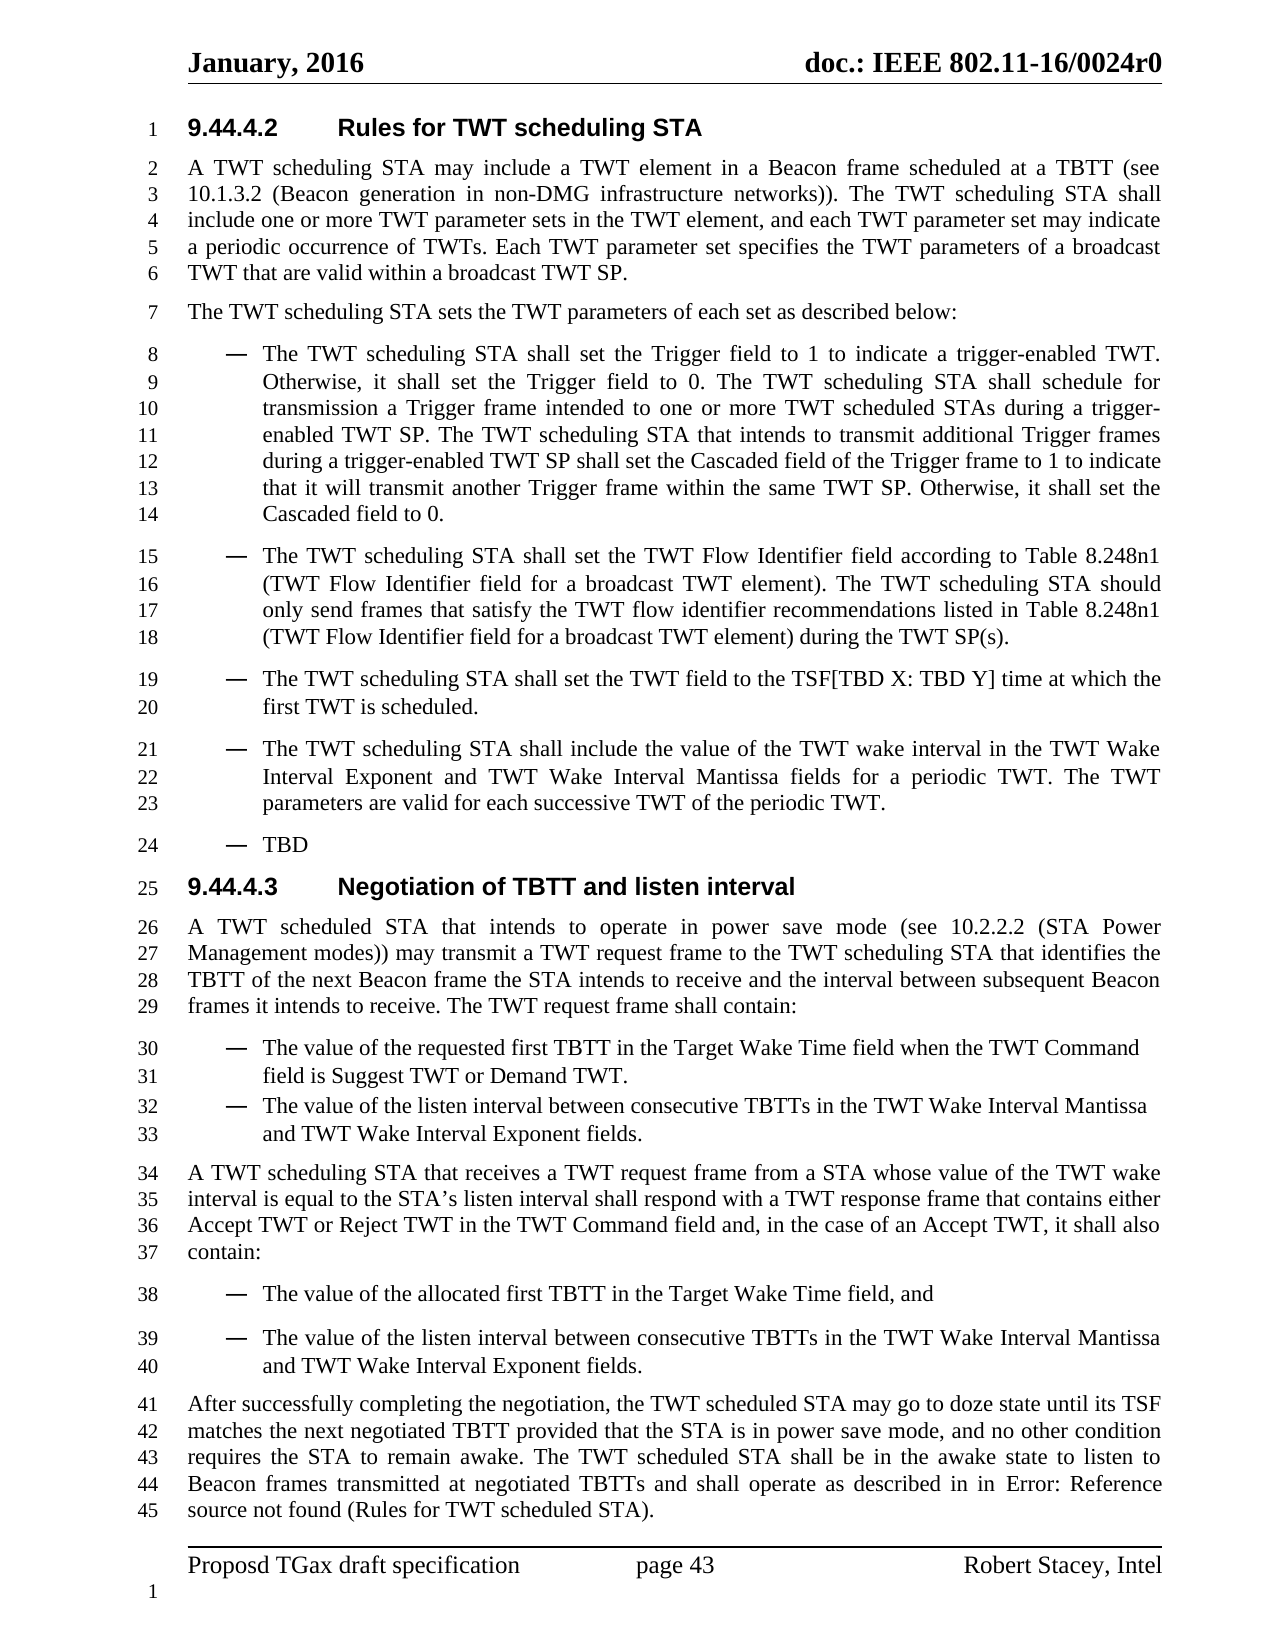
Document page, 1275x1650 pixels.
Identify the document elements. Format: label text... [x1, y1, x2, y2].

text A TWT scheduling STA that receives a TWT request frame from a STA whose value of the TWT wake interval is equal to the STA’s listen interval shall respond with a TWT response frame that contains either Accept TWT or Reject TWT in the TWT Command field and, in the case of an Accept TWT, it shall also contain: [187, 1159, 1162, 1264]
text The TWT scheduling STA sets the TWT parameters of each set as described below: [187, 298, 1162, 324]
list The TWT scheduling STA shall set the TWT field to the TSF[TBD X: TBD Y] time at which the first TWT is scheduled. [225, 662, 1162, 719]
subtitle Rules for TWT scheduling STA [187, 112, 1162, 141]
list The value of the allocated first TBTT in the Target Wake Time field, and [225, 1277, 1162, 1308]
list The TWT scheduling STA shall include the value of the TWT wake interval in the TWT Wake Interval Exponent and TWT Wake Interval Mantissa fields for a periodic TWT. The TWT parameters are valid for each successive TWT of the periodic TWT. [225, 732, 1162, 816]
list The value of the listen interval between consecutive TBTTs in the TWT Wake Interval Mantissa and TWT Wake Interval Exponent fields. [225, 1320, 1162, 1378]
text A TWT scheduled STA that intends to operate in power save mode (see 10.2.2.2 (STA Power Management modes)) may transmit a TWT request frame to the TWT scheduling STA that identifies the TBTT of the next Beacon frame the STA intends to receive and the interval between subsequent Beacon frames it intends to receive. The TWT request frame shall contain: [187, 913, 1162, 1018]
subtitle Negotiation of TBTT and listen interval [187, 872, 1162, 901]
list The TWT scheduling STA shall set the TWT Flow Identifier field according to Table 8.248n1 (TWT Flow Identifier field for a broadcast TWT element). The TWT scheduling STA should only send frames that satisfy the TWT flow identifier recommendations listed in Table 8.248n1 (TWT Flow Identifier field for a broadcast TWT element) during the TWT SP(s). [225, 539, 1162, 649]
text A TWT scheduling STA may include a TWT element in a Beacon frame scheduled at a TBTT (see 10.1.3.2 (Beacon generation in non-DMG infrastructure networks)). The TWT scheduling STA shall include one or more TWT parameter sets in the TWT element, and each TWT parameter set may indicate a periodic occurrence of TWTs. Each TWT parameter set specifies the TWT parameters of a broadcast TWT that are valid within a broadcast TWT SP. [187, 154, 1162, 286]
list The TWT scheduling STA shall set the Trigger field to 1 to indicate a trigger-enabled TWT. Otherwise, it shall set the Trigger field to 0. The TWT scheduling STA shall schedule for transmission a Trigger frame intended to one or more TWT scheduled STAs during a trigger-enabled TWT SP. The TWT scheduling STA that intends to transmit additional Trigger frames during a trigger-enabled TWT SP shall set the Cascaded field of the Trigger frame to 1 to indicate that it will transmit another Trigger frame within the same TWT SP. Otherwise, it shall set the Cascaded field to 0. [225, 337, 1162, 526]
list The value of the listen interval between consecutive TBTTs in the TWT Wake Interval Mantissa and TWT Wake Interval Exponent fields. [225, 1089, 1162, 1146]
list TBD [225, 828, 1162, 859]
list The value of the requested first TBTT in the Target Wake Time field when the TWT Command field is Suggest TWT or Demand TWT. [225, 1031, 1162, 1089]
